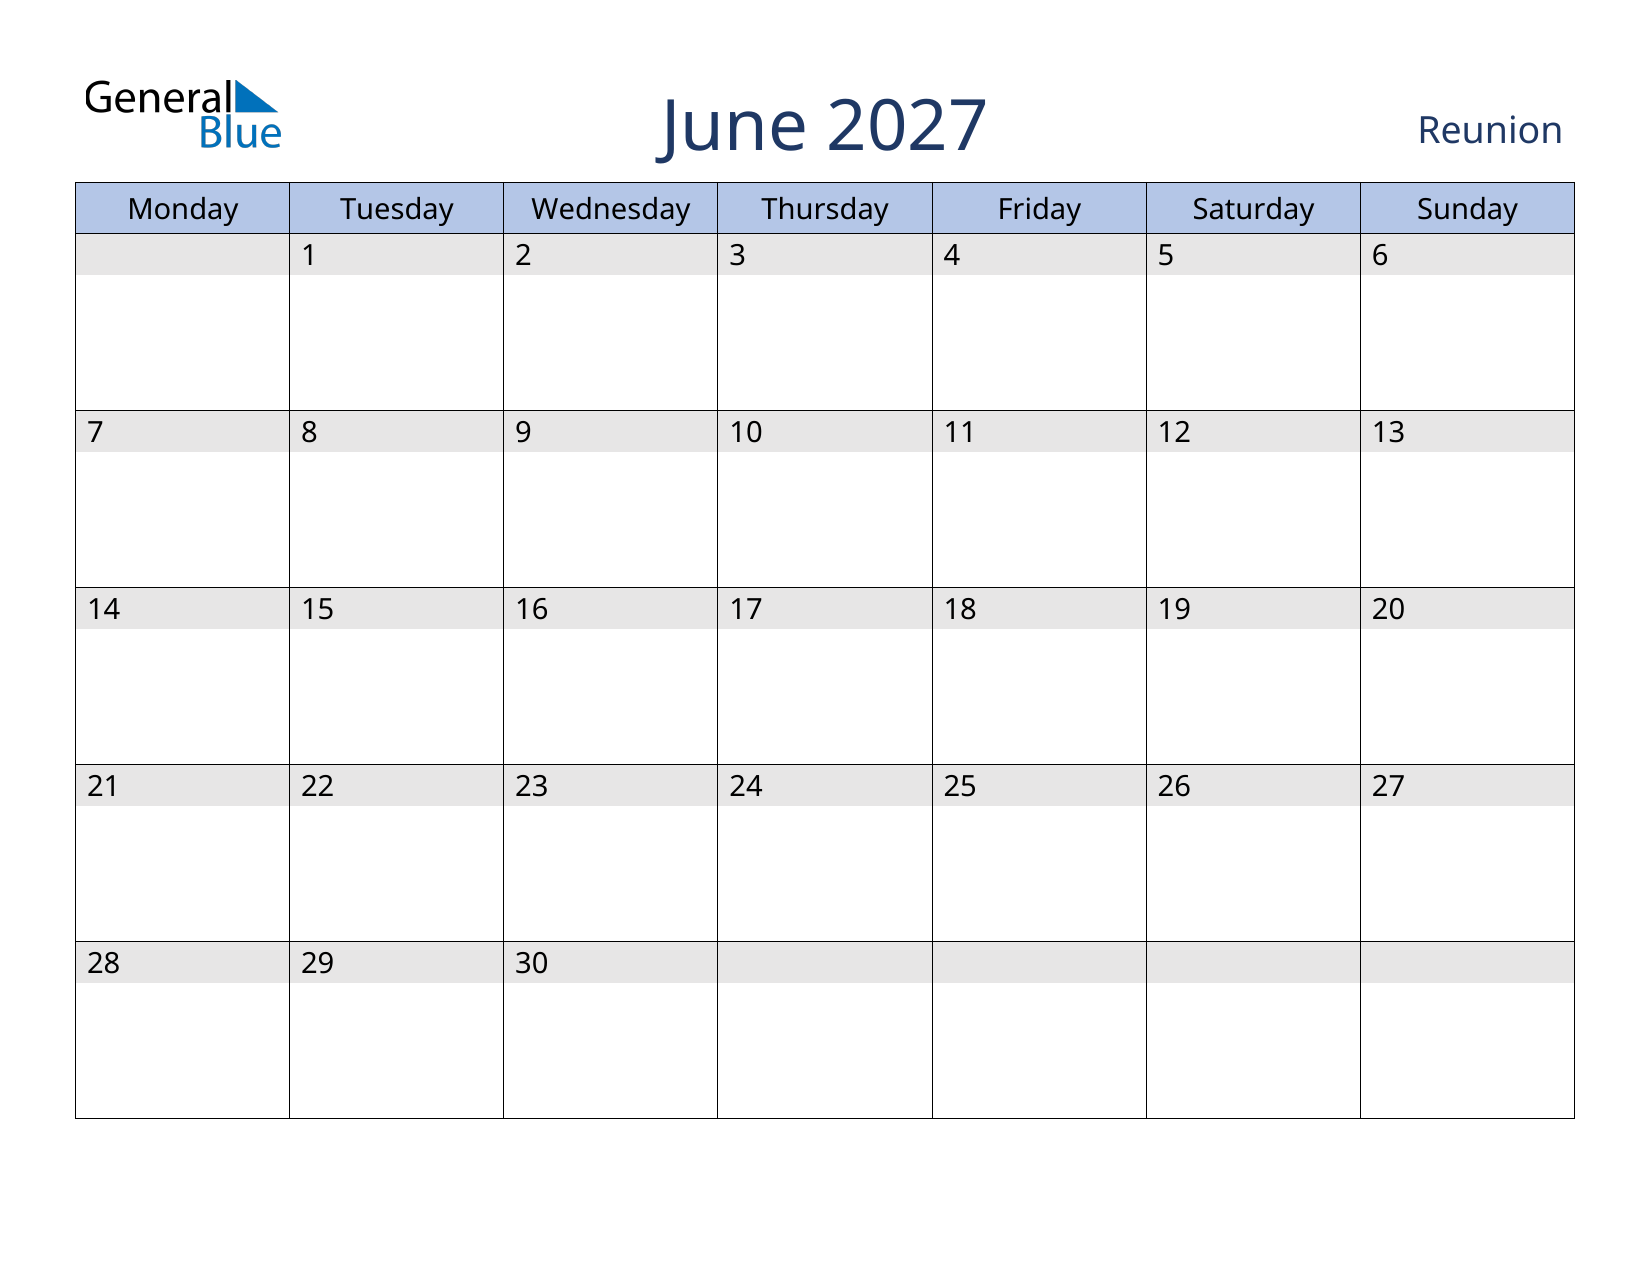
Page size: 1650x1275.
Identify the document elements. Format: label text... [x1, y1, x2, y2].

table_cell [933, 452, 1146, 587]
table_cell 1 [290, 234, 503, 275]
table_cell [504, 806, 717, 941]
table_cell 17 [718, 588, 932, 629]
table_cell [933, 942, 1146, 983]
table_cell 25 [933, 765, 1146, 806]
table_cell 30 [504, 942, 717, 983]
table_cell 16 [504, 588, 717, 629]
table_cell [1147, 942, 1360, 983]
table_cell [76, 234, 289, 275]
table_cell [718, 983, 932, 1118]
table_cell [718, 275, 932, 410]
table_cell 7 [76, 411, 289, 452]
table_cell [76, 629, 289, 764]
table_cell [504, 629, 717, 764]
table_cell 14 [76, 588, 289, 629]
table_cell Tuesday [290, 183, 503, 233]
table_cell 24 [718, 765, 932, 806]
table_cell 2 [504, 234, 717, 275]
table_cell [718, 806, 932, 941]
table_cell [76, 983, 289, 1118]
table_cell [1361, 275, 1574, 410]
table_cell Monday [76, 183, 289, 233]
table_cell 23 [504, 765, 717, 806]
table_cell 15 [290, 588, 503, 629]
table_header June 2027 [504, 75, 1146, 182]
table_cell Saturday [1147, 183, 1360, 233]
table_cell 18 [933, 588, 1146, 629]
table_cell [1147, 806, 1360, 941]
table_cell [76, 452, 289, 587]
table_cell [1147, 275, 1360, 410]
table_cell [1147, 452, 1360, 587]
table_cell [504, 452, 717, 587]
table_cell 11 [933, 411, 1146, 452]
table_cell [290, 452, 503, 587]
table_cell 13 [1361, 411, 1574, 452]
table_cell [933, 806, 1146, 941]
table_cell 8 [290, 411, 503, 452]
table_cell Sunday [1361, 183, 1574, 233]
table_cell [76, 275, 289, 410]
table_cell [1361, 983, 1574, 1118]
table_cell [718, 942, 932, 983]
table_cell [290, 983, 503, 1118]
table_cell 12 [1147, 411, 1360, 452]
table_cell [718, 629, 932, 764]
table_cell 27 [1361, 765, 1574, 806]
table_cell [290, 275, 503, 410]
table_cell 5 [1147, 234, 1360, 275]
table_cell [504, 983, 717, 1118]
table_cell [933, 629, 1146, 764]
table_cell [76, 806, 289, 941]
table_cell [718, 452, 932, 587]
table_cell Friday [933, 183, 1146, 233]
table_cell [504, 275, 717, 410]
table_cell [933, 983, 1146, 1118]
table_cell [1147, 983, 1360, 1118]
table_cell [1361, 942, 1574, 983]
table_cell 22 [290, 765, 503, 806]
table_cell 20 [1361, 588, 1574, 629]
table_cell [1361, 629, 1574, 764]
table_cell [290, 806, 503, 941]
table_cell 4 [933, 234, 1146, 275]
table_cell Wednesday [504, 183, 717, 233]
table_cell 9 [504, 411, 717, 452]
table_header [76, 75, 503, 182]
table_header Reunion [1146, 75, 1574, 182]
table_cell 19 [1147, 588, 1360, 629]
table_cell 3 [718, 234, 932, 275]
table_cell [1147, 629, 1360, 764]
table_cell 26 [1147, 765, 1360, 806]
table_cell [933, 275, 1146, 410]
table_cell 10 [718, 411, 932, 452]
table_cell 6 [1361, 234, 1574, 275]
table_cell 28 [76, 942, 289, 983]
table_cell [290, 629, 503, 764]
table_cell Thursday [718, 183, 932, 233]
table_cell 21 [76, 765, 289, 806]
picture [86, 80, 281, 148]
table_cell [1361, 806, 1574, 941]
table_cell 29 [290, 942, 503, 983]
table_cell [1361, 452, 1574, 587]
